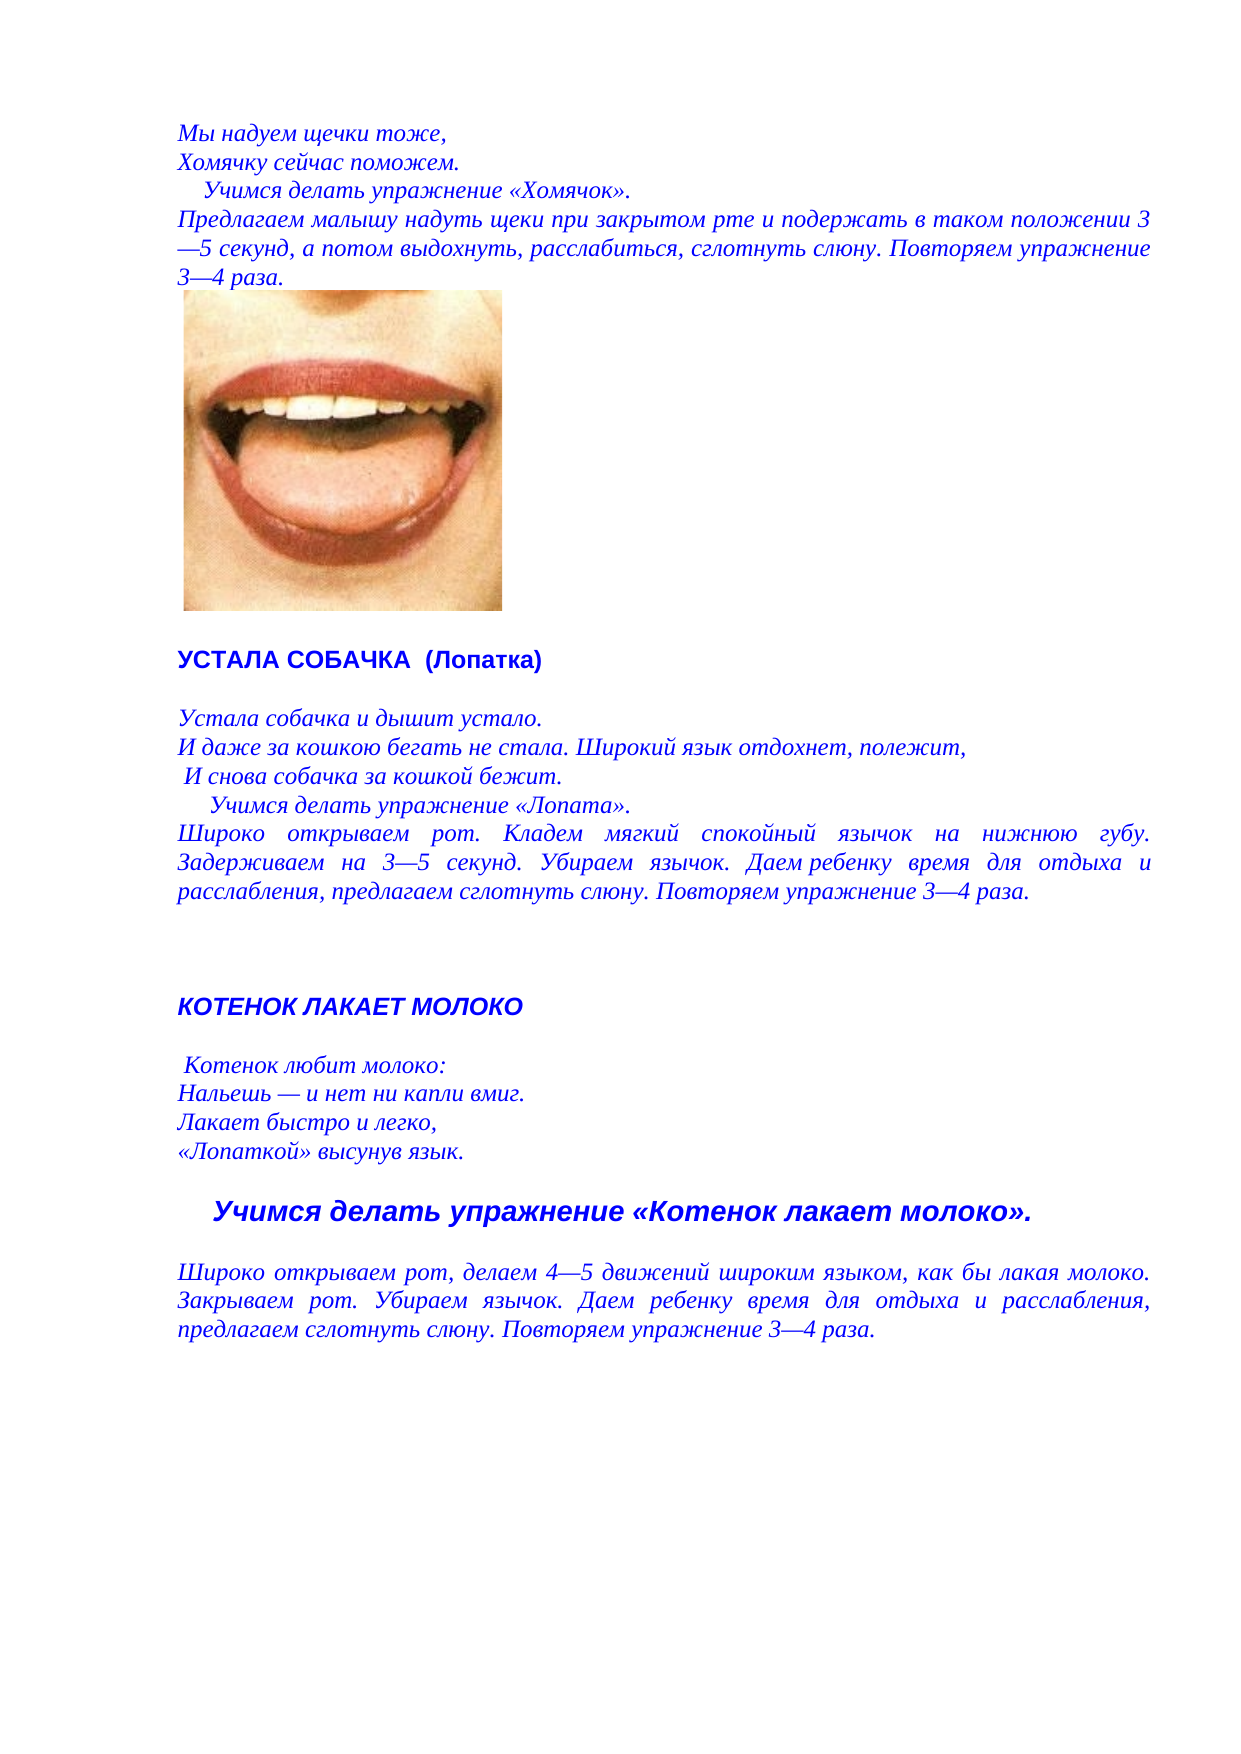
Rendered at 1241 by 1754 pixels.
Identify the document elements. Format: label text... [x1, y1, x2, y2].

text КОТЕНОК ЛАКАЕТ МОЛОКО [177, 992, 1152, 1021]
text Лакает быстро и легко, [177, 1107, 1152, 1136]
text Мы надуем щечки тоже, [177, 118, 1152, 147]
text Нальешь — и нет ни капли вмиг. [177, 1078, 1152, 1107]
text Хомячку сейчас поможем. [177, 147, 1152, 176]
text Широко открываем рот, делаем 4—5 движений широким языком, как бы лакая молоко. Закрываем рот. Убираем язычок. Даем ребенку время для отдыха и расслабления, предлагаем сглотнуть слюну. Повторяем упражнение 3—4 раза. [177, 1257, 1152, 1343]
text Предлагаем малышу надуть щеки при закрытом рте и подержать в таком положении 3—5 секунд, а потом выдохнуть, расслабиться, сглотнуть слюну. Повторяем упражнение 3—4 раза. [177, 204, 1152, 291]
text Учимся делать упражнение «Лопата». [177, 790, 1152, 818]
text И снова собачка за кошкой бежит. [177, 761, 1152, 790]
text Учимся делать упражнение «Хомячок». [177, 176, 1152, 204]
text «Лопаткой» высунув язык. [177, 1136, 1152, 1165]
text Учимся делать упражнение «Котенок лакает молоко». [177, 1194, 1152, 1227]
text Котенок любит молоко: [177, 1050, 1152, 1078]
picture [183, 290, 503, 611]
text Широко открываем рот. Кладем мягкий спокойный язычок на нижнюю губу. Задерживаем на 3—5 секунд. Убираем язычок. Даем ребенку время для отдыха и расслабления, предлагаем сглотнуть слюну. Повторяем упражнение 3—4 раза. [177, 818, 1152, 905]
text И даже за кошкою бегать не стала. Широкий язык отдохнет, полежит, [177, 732, 1152, 761]
text Устала собачка и дышит устало. [177, 703, 1152, 732]
text УСТАЛА СОБАЧКА (Лопатка) [177, 646, 1152, 674]
